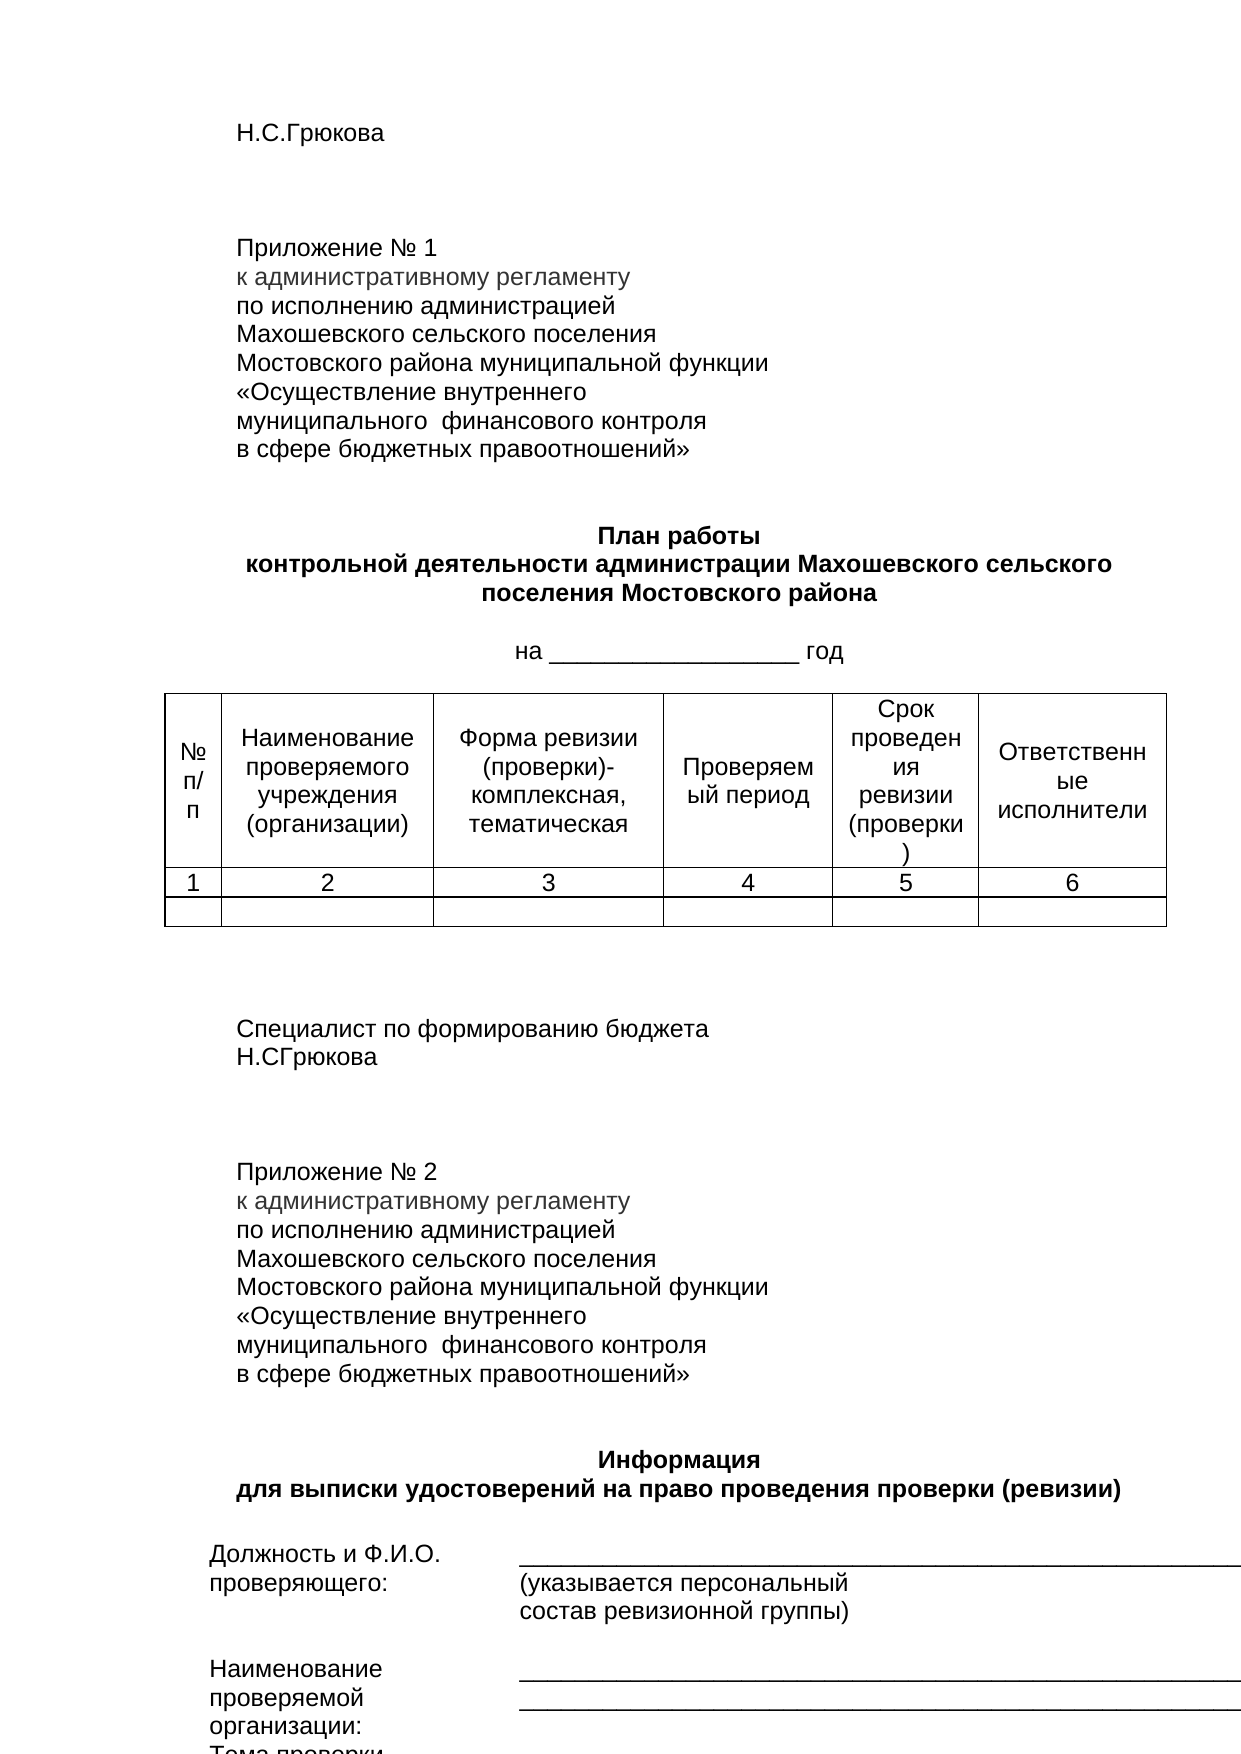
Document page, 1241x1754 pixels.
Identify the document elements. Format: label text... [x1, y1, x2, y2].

text муниципального финансового контроля [236, 406, 1181, 434]
text Махошевского сельского поселения [236, 319, 1181, 348]
text «Осуществление внутреннего [236, 1301, 1181, 1330]
text Мостовского района муниципальной функции [236, 1272, 1181, 1301]
table_cell [166, 898, 221, 926]
text к административному регламенту [236, 262, 1181, 291]
text Информация [177, 1445, 1181, 1473]
text Приложение № 1 [236, 233, 1181, 262]
table_cell [979, 898, 1166, 926]
text Приложение № 2 [236, 1157, 1181, 1186]
text по исполнению администрацией [236, 1215, 1181, 1243]
table_cell 6 [979, 868, 1166, 896]
text План работы [0, 521, 1181, 549]
text Н.С.Грюкова [177, 118, 1181, 147]
table_cell [222, 898, 433, 926]
table_cell [664, 898, 832, 926]
table_cell 4 [664, 868, 832, 896]
text «Осуществление внутреннего [236, 377, 1181, 406]
table_cell 2 [222, 868, 433, 896]
table_header Проверяемый период [664, 694, 832, 867]
text в сфере бюджетных правоотношений» [236, 434, 1181, 463]
text Специалист по формированию бюджета [177, 1013, 1181, 1042]
text на __________________ год [177, 636, 1181, 664]
table_cell [434, 898, 663, 926]
text по исполнению администрацией [236, 291, 1181, 319]
table_cell 5 [833, 868, 978, 896]
table_header Срок проведения ревизии (проверки) [833, 694, 978, 867]
text для выписки удостоверений на право проведения проверки (ревизии) [177, 1473, 1181, 1502]
table_cell [833, 898, 978, 926]
text в сфере бюджетных правоотношений» [236, 1358, 1181, 1387]
text к административному регламенту [236, 1186, 1181, 1215]
text муниципального финансового контроля [236, 1330, 1181, 1358]
text контрольной деятельности администрации Махошевского сельского поселения Мостовского района [177, 549, 1181, 607]
table_cell 1 [166, 868, 221, 896]
table_header № п/п [166, 694, 221, 867]
table_header Наименование проверяемого учреждения (организации) [222, 694, 433, 867]
text Мостовского района муниципальной функции [236, 348, 1181, 377]
table_header Ответственные исполнители [979, 694, 1166, 867]
table_header Форма ревизии (проверки)- комплексная, тематическая [434, 694, 663, 867]
text Н.СГрюкова [177, 1042, 1181, 1071]
text Махошевского сельского поселения [236, 1243, 1181, 1272]
table_cell 3 [434, 868, 663, 896]
